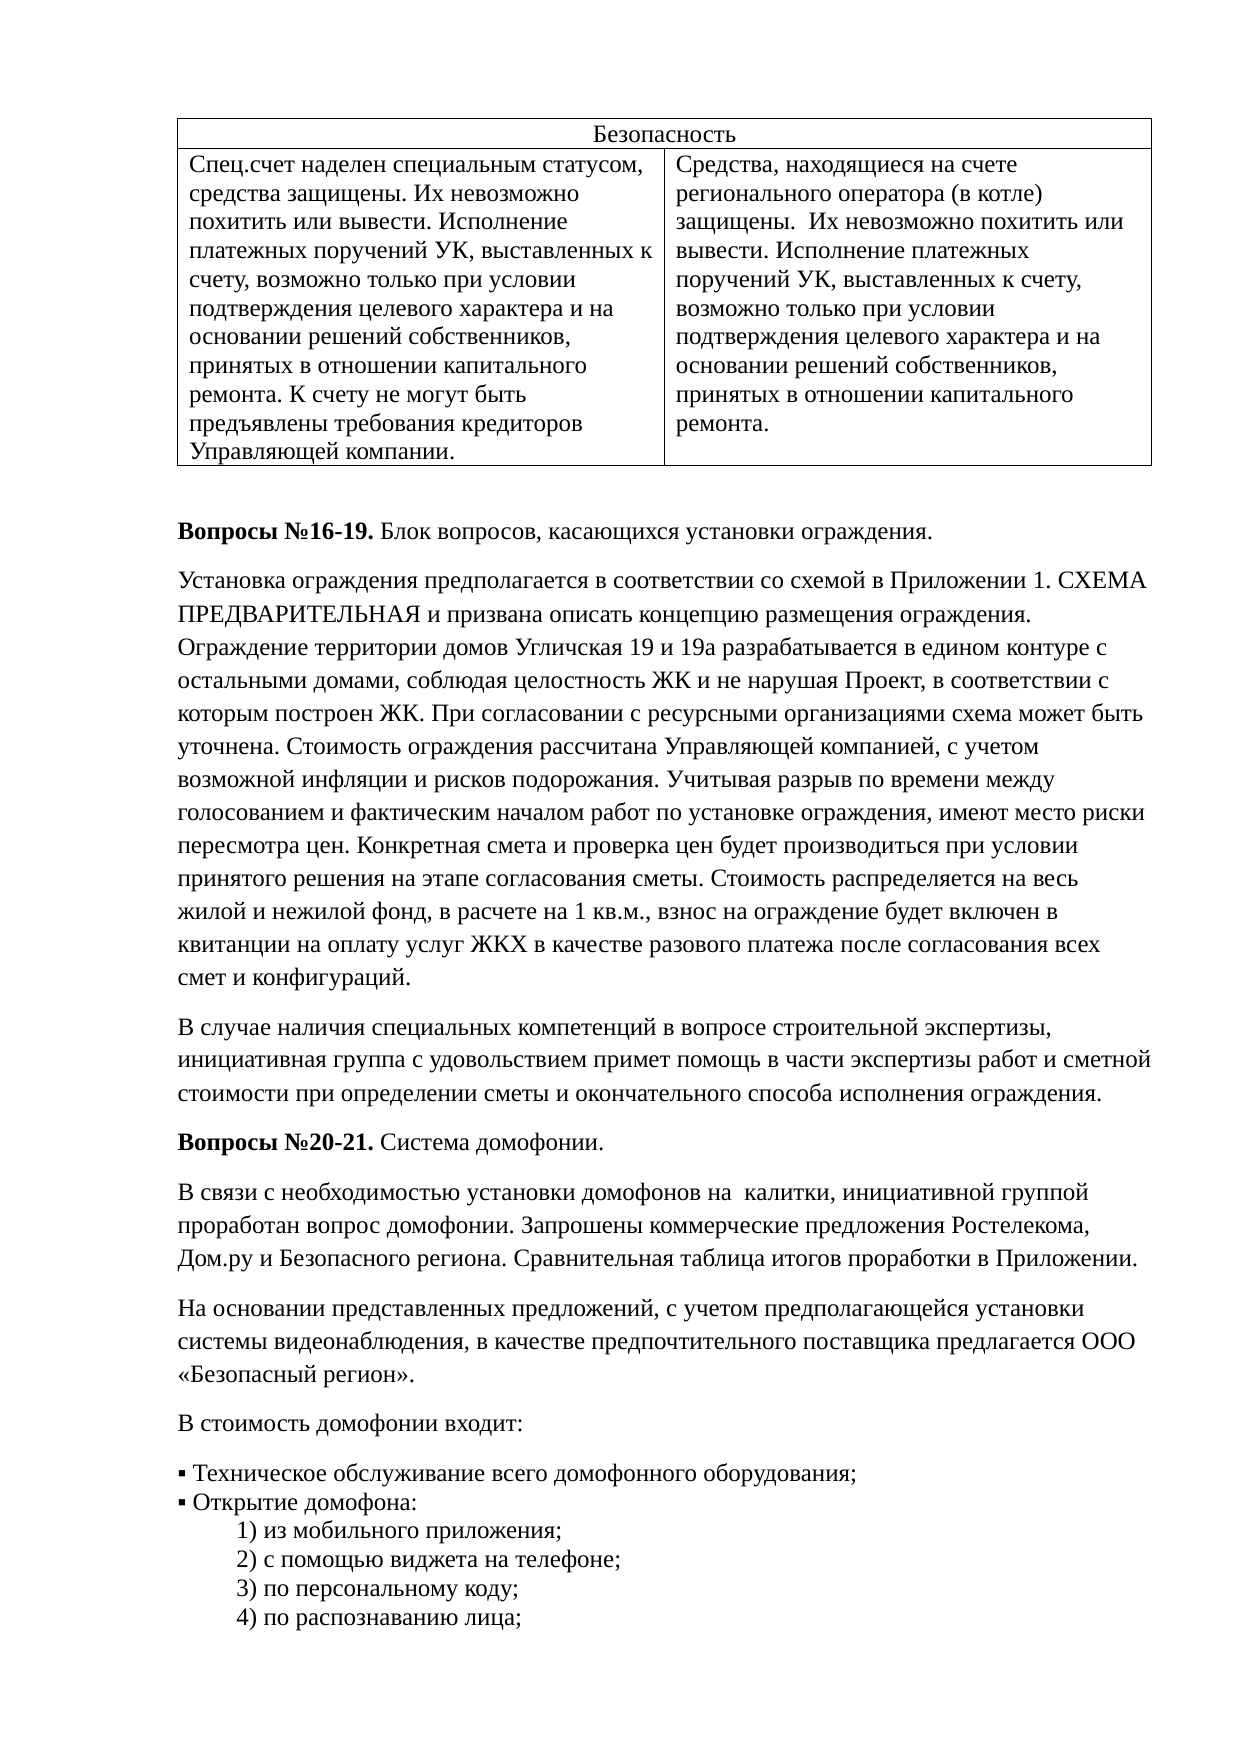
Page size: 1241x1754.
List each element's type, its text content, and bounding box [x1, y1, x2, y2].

text В стоимость домофонии входит: [177, 1408, 1152, 1437]
table_cell Средства, находящиеся на счете регионального оператора (в котле) защищены. Их невозможно похитить или вывести. Исполнение платежных поручений УК, выставленных к счету, возможно только при условии подтверждения целевого характера и на основании решений собственников, принятых в отношении капитального ремонта. [665, 149, 1151, 465]
text 1) из мобильного приложения; [236, 1516, 1152, 1544]
text 2) с помощью виджета на телефоне; [236, 1544, 1152, 1573]
text Установка ограждения предполагается в соответствии со схемой в Приложении 1. СХЕМА ПРЕДВАРИТЕЛЬНАЯ и призвана описать концепцию размещения ограждения. Ограждение территории домов Угличская 19 и 19а разрабатывается в едином контуре с остальными домами, соблюдая целостность ЖК и не нарушая Проект, в соответствии с которым построен ЖК. При согласовании с ресурсными организациями схема может быть уточнена. Стоимость ограждения рассчитана Управляющей компанией, с учетом возможной инфляции и рисков подорожания. Учитывая разрыв по времени между голосованием и фактическим началом работ по установке ограждения, имеют место риски пересмотра цен. Конкретная смета и проверка цен будет производиться при условии принятого решения на этапе согласования сметы. Стоимость распределяется на весь жилой и нежилой фонд, в расчете на 1 кв.м., взнос на ограждение будет включен в квитанции на оплату услуг ЖКХ в качестве разового платежа после согласования всех смет и конфигураций. [177, 566, 1152, 991]
text В случае наличия специальных компетенций в вопросе строительной экспертизы, инициативная группа с удовольствием примет помощь в части экспертизы работ и сметной стоимости при определении сметы и окончательного способа исполнения ограждения. [177, 1012, 1152, 1106]
table_cell Безопасность [178, 119, 1151, 148]
text На основании представленных предложений, с учетом предполагающейся установки системы видеонаблюдения, в качестве предпочтительного поставщика предлагается ООО «Безопасный регион». [177, 1293, 1152, 1387]
text 3) по персональному коду; [236, 1573, 1152, 1602]
text ▪ Техническое обслуживание всего домофонного оборудования; [177, 1458, 1152, 1487]
text Вопросы №20-21. Система домофонии. [177, 1127, 1152, 1156]
text Вопросы №16-19. Блок вопросов, касающихся установки ограждения. [177, 516, 1152, 545]
text В связи с необходимостью установки домофонов на калитки, инициативной группой проработан вопрос домофонии. Запрошены коммерческие предложения Ростелекома, Дом.ру и Безопасного региона. Сравнительная таблица итогов проработки в Приложении. [177, 1177, 1152, 1272]
text ▪ Открытие домофона: [177, 1487, 1152, 1516]
table_cell Спец.счет наделен специальным статусом, средства защищены. Их невозможно похитить или вывести. Исполнение платежных поручений УК, выставленных к счету, возможно только при условии подтверждения целевого характера и на основании решений собственников, принятых в отношении капитального ремонта. К счету не могут быть предъявлены требования кредиторов Управляющей компании. [178, 149, 664, 465]
text 4) по распознаванию лица; [236, 1602, 1152, 1631]
